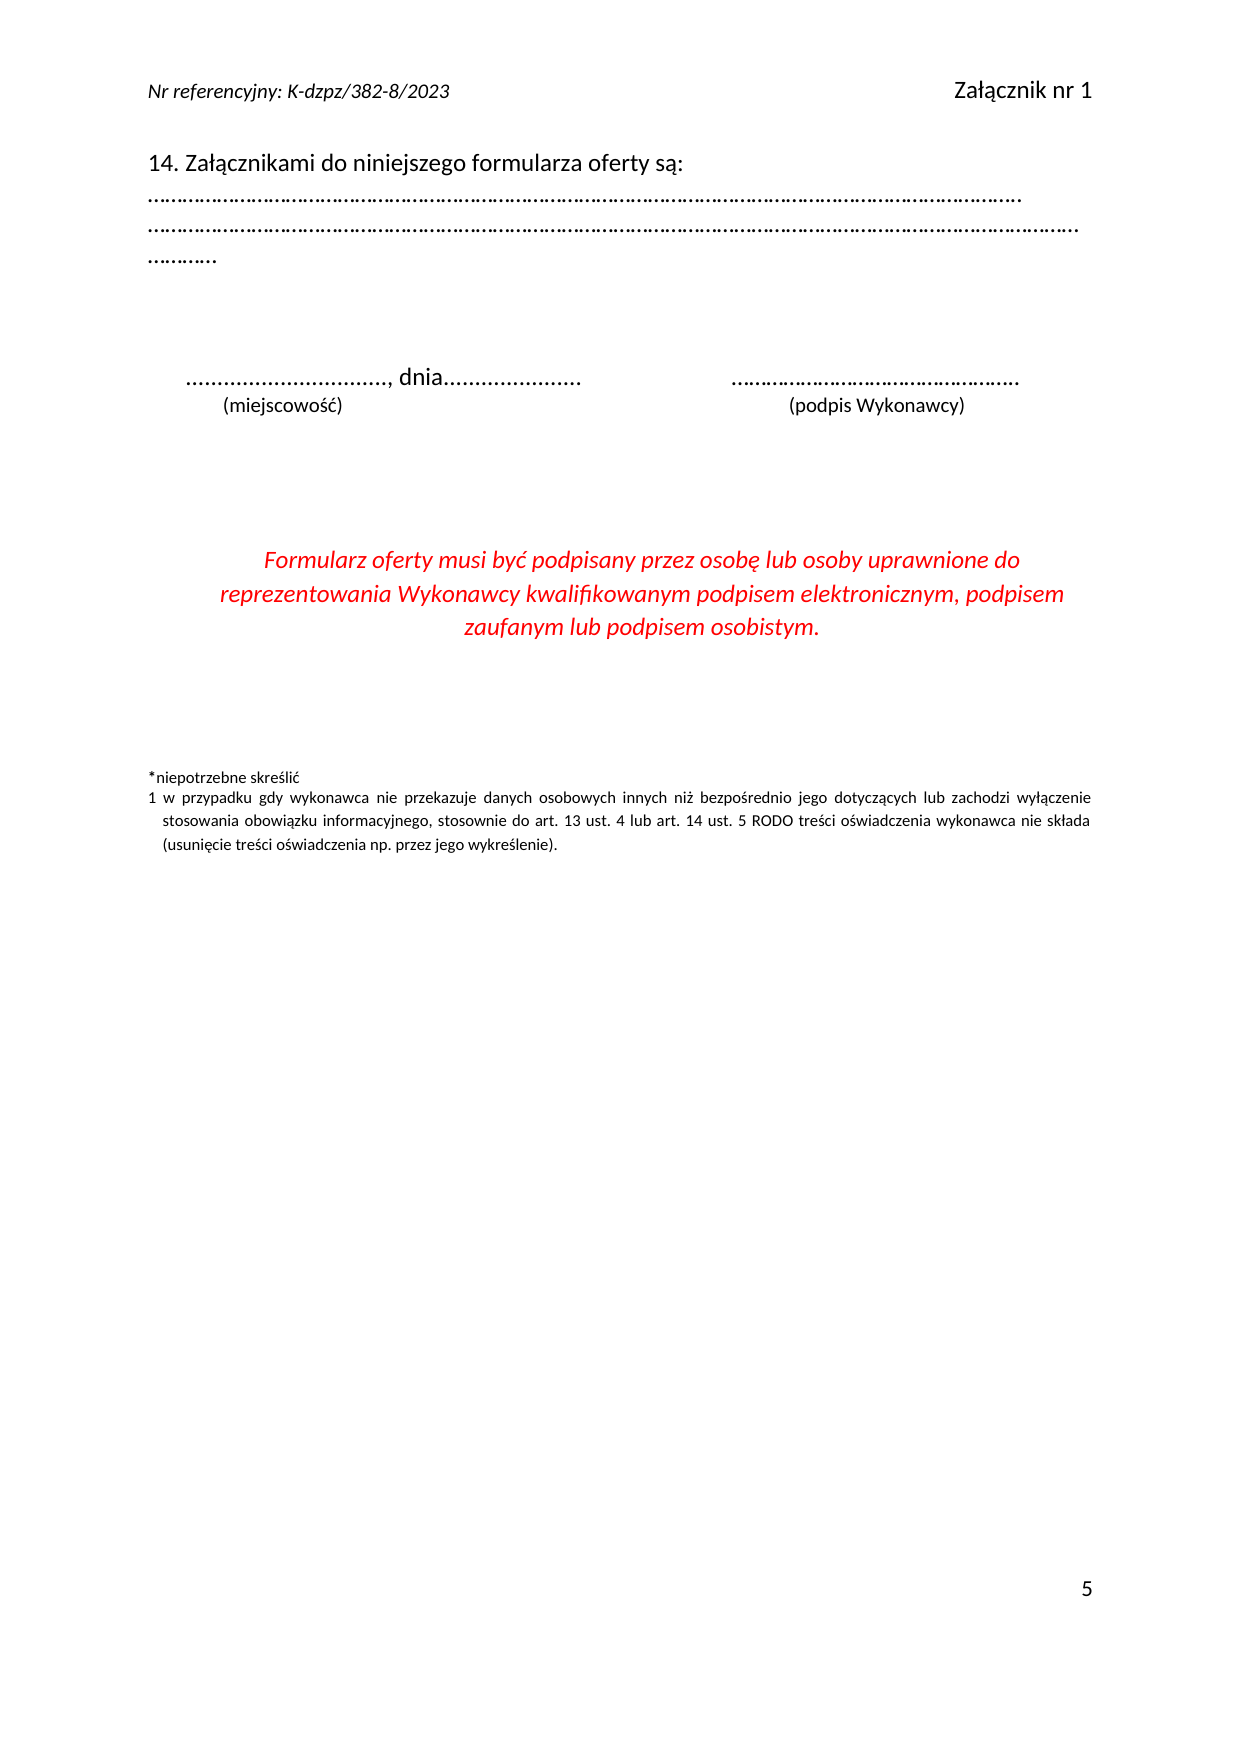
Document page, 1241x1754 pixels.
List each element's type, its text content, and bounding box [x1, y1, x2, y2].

text 1 w przypadku gdy wykonawca nie przekazuje danych osobowych innych niż bezpośrednio jego dotyczących lub zachodzi wyłączenie stosowania obowiązku informacyjnego, stosownie do art. 13 ust. 4 lub art. 14 ust. 5 RODO treści oświadczenia wykonawca nie składa (usunięcie treści oświadczenia np. przez jego wykreślenie). [148, 787, 1093, 854]
text (miejscowość) (podpis Wykonawcy) [185, 392, 1093, 417]
text ……………………………………………………………………………………………………………………………………..………………………………………………………………………………………………………………………………………………………… [148, 178, 1093, 270]
text *niepotrzebne skreślić [148, 767, 1093, 787]
text Formularz oferty musi być podpisany przez osobę lub osoby uprawnione do reprezentowania Wykonawcy kwalifikowanym podpisem elektronicznym, podpisem zaufanym lub podpisem osobistym. [192, 544, 1092, 642]
list Załącznikami do niniejszego formularza oferty są: [148, 148, 1093, 178]
text ................................, dnia...................... ………………………………………….. [185, 361, 1093, 392]
